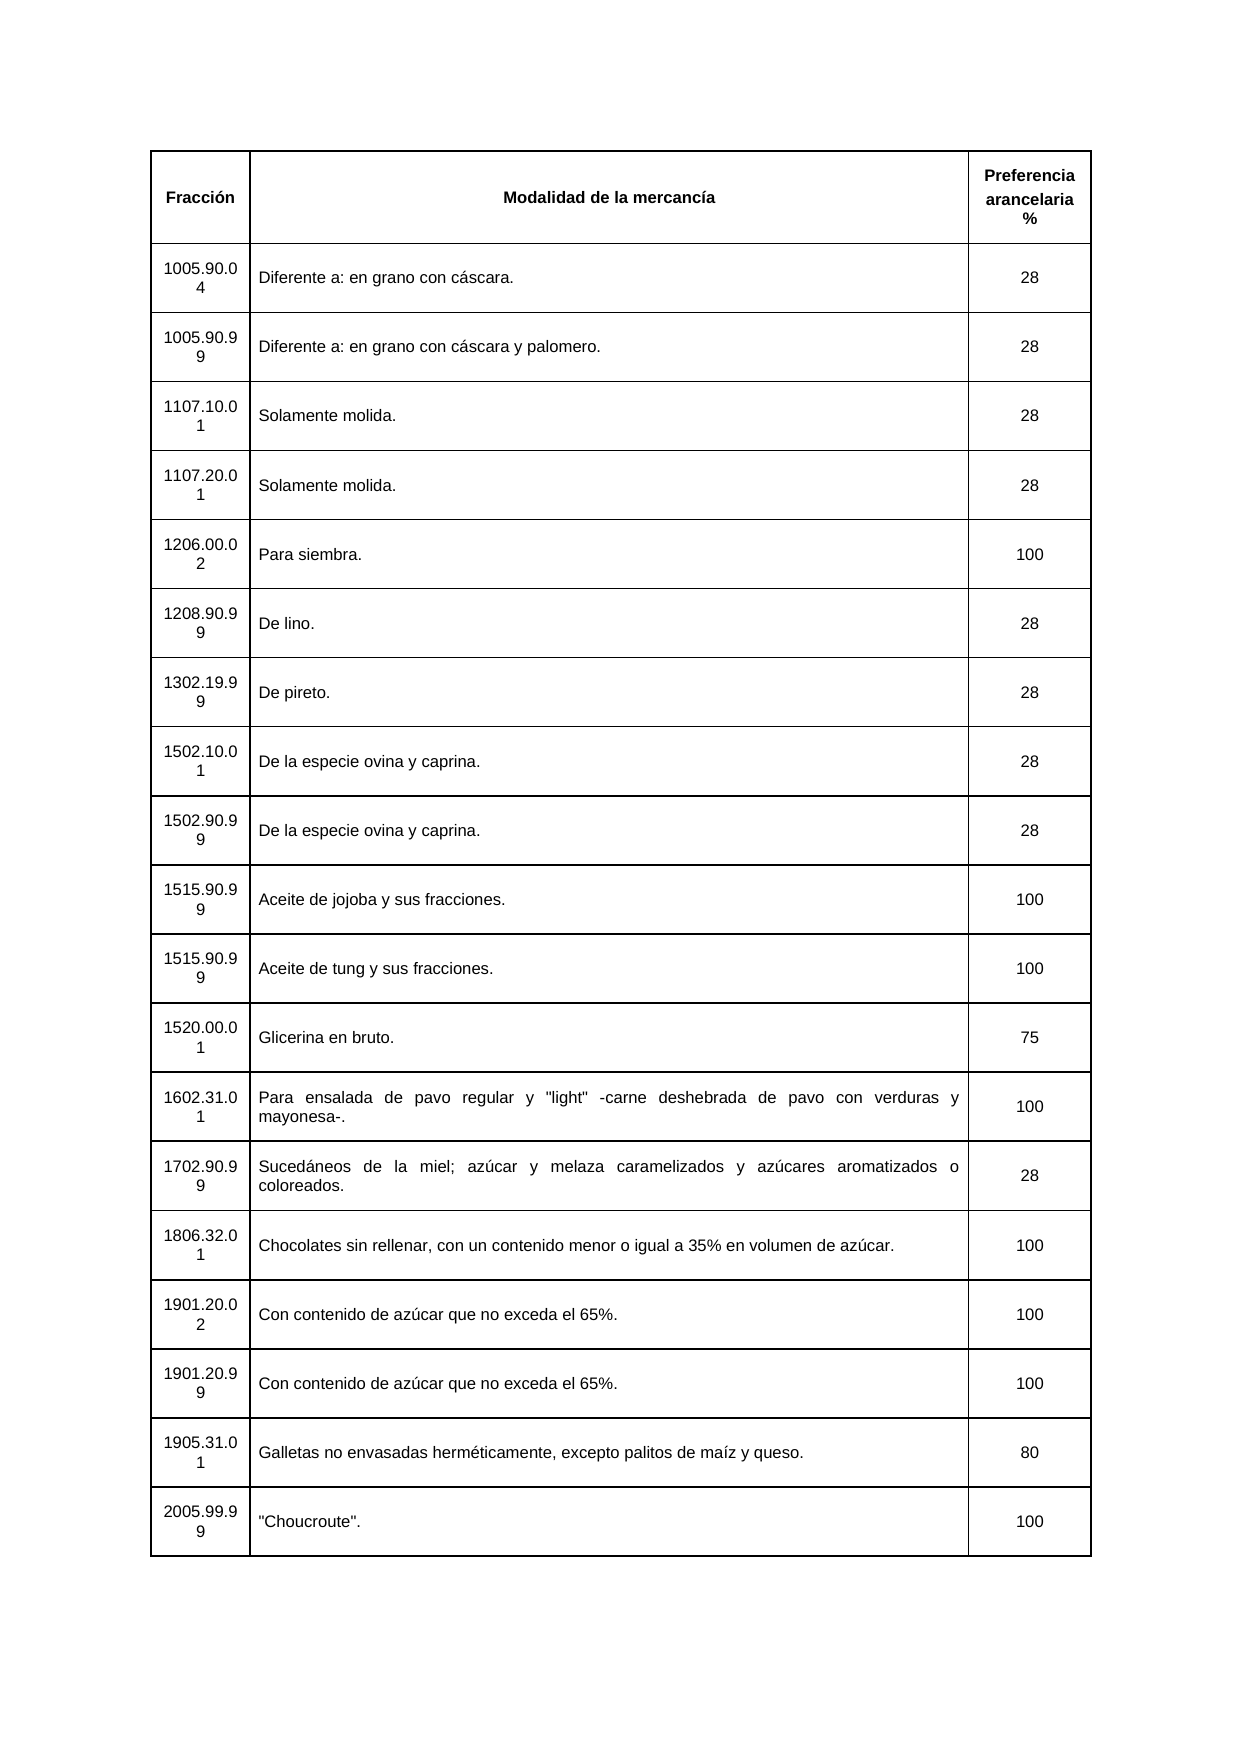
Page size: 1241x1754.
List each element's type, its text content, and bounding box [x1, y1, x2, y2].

table_cell 1806.32.01 [152, 1211, 249, 1279]
table_cell 1107.10.01 [152, 382, 249, 449]
table_cell 28 [969, 451, 1090, 519]
table_cell 1515.90.99 [152, 935, 249, 1002]
table_cell 28 [969, 727, 1090, 795]
table_cell 100 [969, 520, 1090, 588]
table_cell 100 [969, 1211, 1090, 1279]
table_cell 1005.90.99 [152, 313, 249, 381]
table_cell De la especie ovina y caprina. [251, 727, 968, 795]
table_cell 1302.19.99 [152, 658, 249, 726]
table_cell 100 [969, 1281, 1090, 1348]
table_cell Con contenido de azúcar que no exceda el 65%. [251, 1281, 968, 1348]
table_cell Aceite de tung y sus fracciones. [251, 935, 968, 1002]
table_cell 1005.90.04 [152, 244, 249, 311]
table_cell 1502.90.99 [152, 797, 249, 864]
table_cell Para siembra. [251, 520, 968, 588]
table_header Modalidad de la mercancía [251, 152, 968, 242]
table_cell 28 [969, 1142, 1090, 1210]
table_cell 28 [969, 589, 1090, 657]
table_cell Aceite de jojoba y sus fracciones. [251, 866, 968, 933]
table_cell Glicerina en bruto. [251, 1004, 968, 1071]
table_cell 1208.90.99 [152, 589, 249, 657]
table_cell 28 [969, 313, 1090, 381]
table_cell 80 [969, 1419, 1090, 1486]
table_cell Para ensalada de pavo regular y "light" -carne deshebrada de pavo con verduras y mayonesa-. [251, 1073, 968, 1140]
table_header Preferencia arancelaria % [969, 152, 1090, 242]
table_cell "Choucroute". [251, 1488, 968, 1555]
table_cell Galletas no envasadas herméticamente, excepto palitos de maíz y queso. [251, 1419, 968, 1486]
table_cell Sucedáneos de la miel; azúcar y melaza caramelizados y azúcares aromatizados o coloreados. [251, 1142, 968, 1210]
table_cell De lino. [251, 589, 968, 657]
table_cell 100 [969, 1073, 1090, 1140]
table_cell 100 [969, 866, 1090, 933]
table_cell 1901.20.99 [152, 1350, 249, 1417]
table_header Fracción [152, 152, 249, 242]
table_cell 28 [969, 244, 1090, 311]
table_cell Diferente a: en grano con cáscara y palomero. [251, 313, 968, 381]
table_cell 75 [969, 1004, 1090, 1071]
table_cell 1107.20.01 [152, 451, 249, 519]
table_cell Solamente molida. [251, 451, 968, 519]
table_cell 28 [969, 382, 1090, 449]
table_cell 2005.99.99 [152, 1488, 249, 1555]
table_cell 1602.31.01 [152, 1073, 249, 1140]
table_cell Solamente molida. [251, 382, 968, 449]
table_cell 1206.00.02 [152, 520, 249, 588]
table_cell 28 [969, 797, 1090, 864]
table_cell 100 [969, 935, 1090, 1002]
table_cell 1520.00.01 [152, 1004, 249, 1071]
table_cell 1515.90.99 [152, 866, 249, 933]
table_cell 100 [969, 1488, 1090, 1555]
table_cell 1702.90.99 [152, 1142, 249, 1210]
table_cell Chocolates sin rellenar, con un contenido menor o igual a 35% en volumen de azúcar. [251, 1211, 968, 1279]
table_cell 1502.10.01 [152, 727, 249, 795]
table_cell 28 [969, 658, 1090, 726]
table_cell Diferente a: en grano con cáscara. [251, 244, 968, 311]
table_cell Con contenido de azúcar que no exceda el 65%. [251, 1350, 968, 1417]
table_cell 1901.20.02 [152, 1281, 249, 1348]
table_cell De pireto. [251, 658, 968, 726]
table_cell 1905.31.01 [152, 1419, 249, 1486]
table_cell De la especie ovina y caprina. [251, 797, 968, 864]
table_cell 100 [969, 1350, 1090, 1417]
